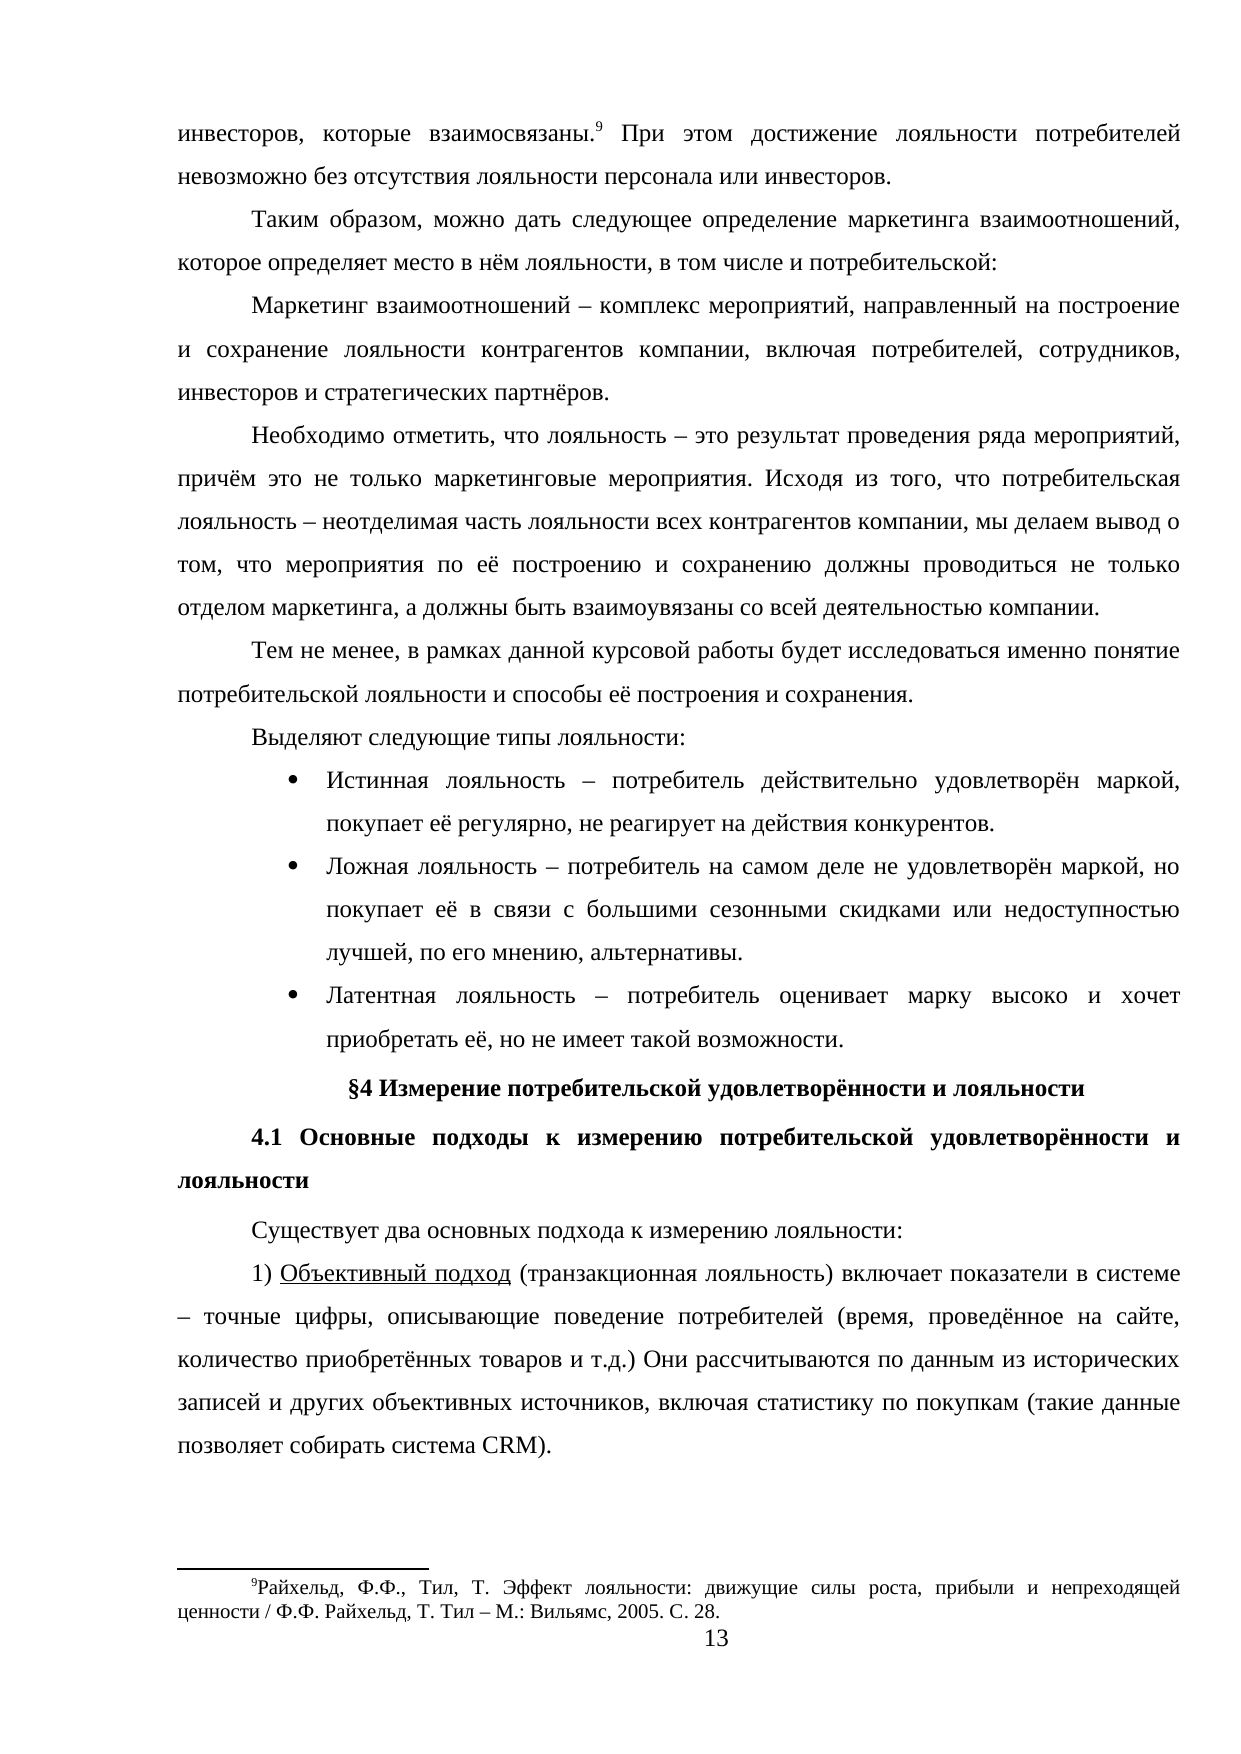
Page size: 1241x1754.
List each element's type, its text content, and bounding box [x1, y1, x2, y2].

text Маркетинг взаимоотношений – комплекс мероприятий, направленный на построение и сохранение лояльности контрагентов компании, включая потребителей, сотрудников, инвесторов и стратегических партнёров. [177, 291, 1181, 406]
subtitle 4.1 Основные подходы к измерению потребительской удовлетворённости и лояльности [177, 1122, 1181, 1194]
text Необходимо отметить, что лояльность – это результат проведения ряда мероприятий, причём это не только маркетинговые мероприятия. Исходя из того, что потребительская лояльность – неотделимая часть лояльности всех контрагентов компании, мы делаем вывод о том, что мероприятия по её построению и сохранению должны проводиться не только отделом маркетинга, а должны быть взаимоувязаны со всей деятельностью компании. [177, 420, 1181, 621]
text Выделяют следующие типы лояльности: [177, 722, 1181, 751]
list Ложная лояльность – потребитель на самом деле не удовлетворён маркой, но покупает её в связи с большими сезонными скидками или недоступностью лучшей, по его мнению, альтернативы. [288, 851, 1181, 966]
list Истинная лояльность – потребитель действительно удовлетворён маркой, покупает её регулярно, не реагирует на действия конкурентов. [288, 765, 1181, 837]
subtitle §4 Измерение потребительской удовлетворённости и лояльности [177, 1073, 1181, 1102]
text Таким образом, можно дать следующее определение маркетинга взаимоотношений, которое определяет место в нём лояльности, в том числе и потребительской: [177, 204, 1181, 276]
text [177, 118, 1181, 190]
text Существует два основных подхода к измерению лояльности: [177, 1215, 1181, 1244]
list Латентная лояльность – потребитель оценивает марку высоко и хочет приобретать её, но не имеет такой возможности. [288, 981, 1181, 1052]
text Тем не менее, в рамках данной курсовой работы будет исследоваться именно понятие потребительской лояльности и способы её построения и сохранения. [177, 636, 1181, 707]
text 1) Объективный подход (транзакционная лояльность) включает показатели в системе – точные цифры, описывающие поведение потребителей (время, проведённое на сайте, количество приобретённых товаров и т.д.) Они рассчитываются по данным из исторических записей и других объективных источников, включая статистику по покупкам (такие данные позволяет собирать система CRM). [177, 1258, 1181, 1459]
